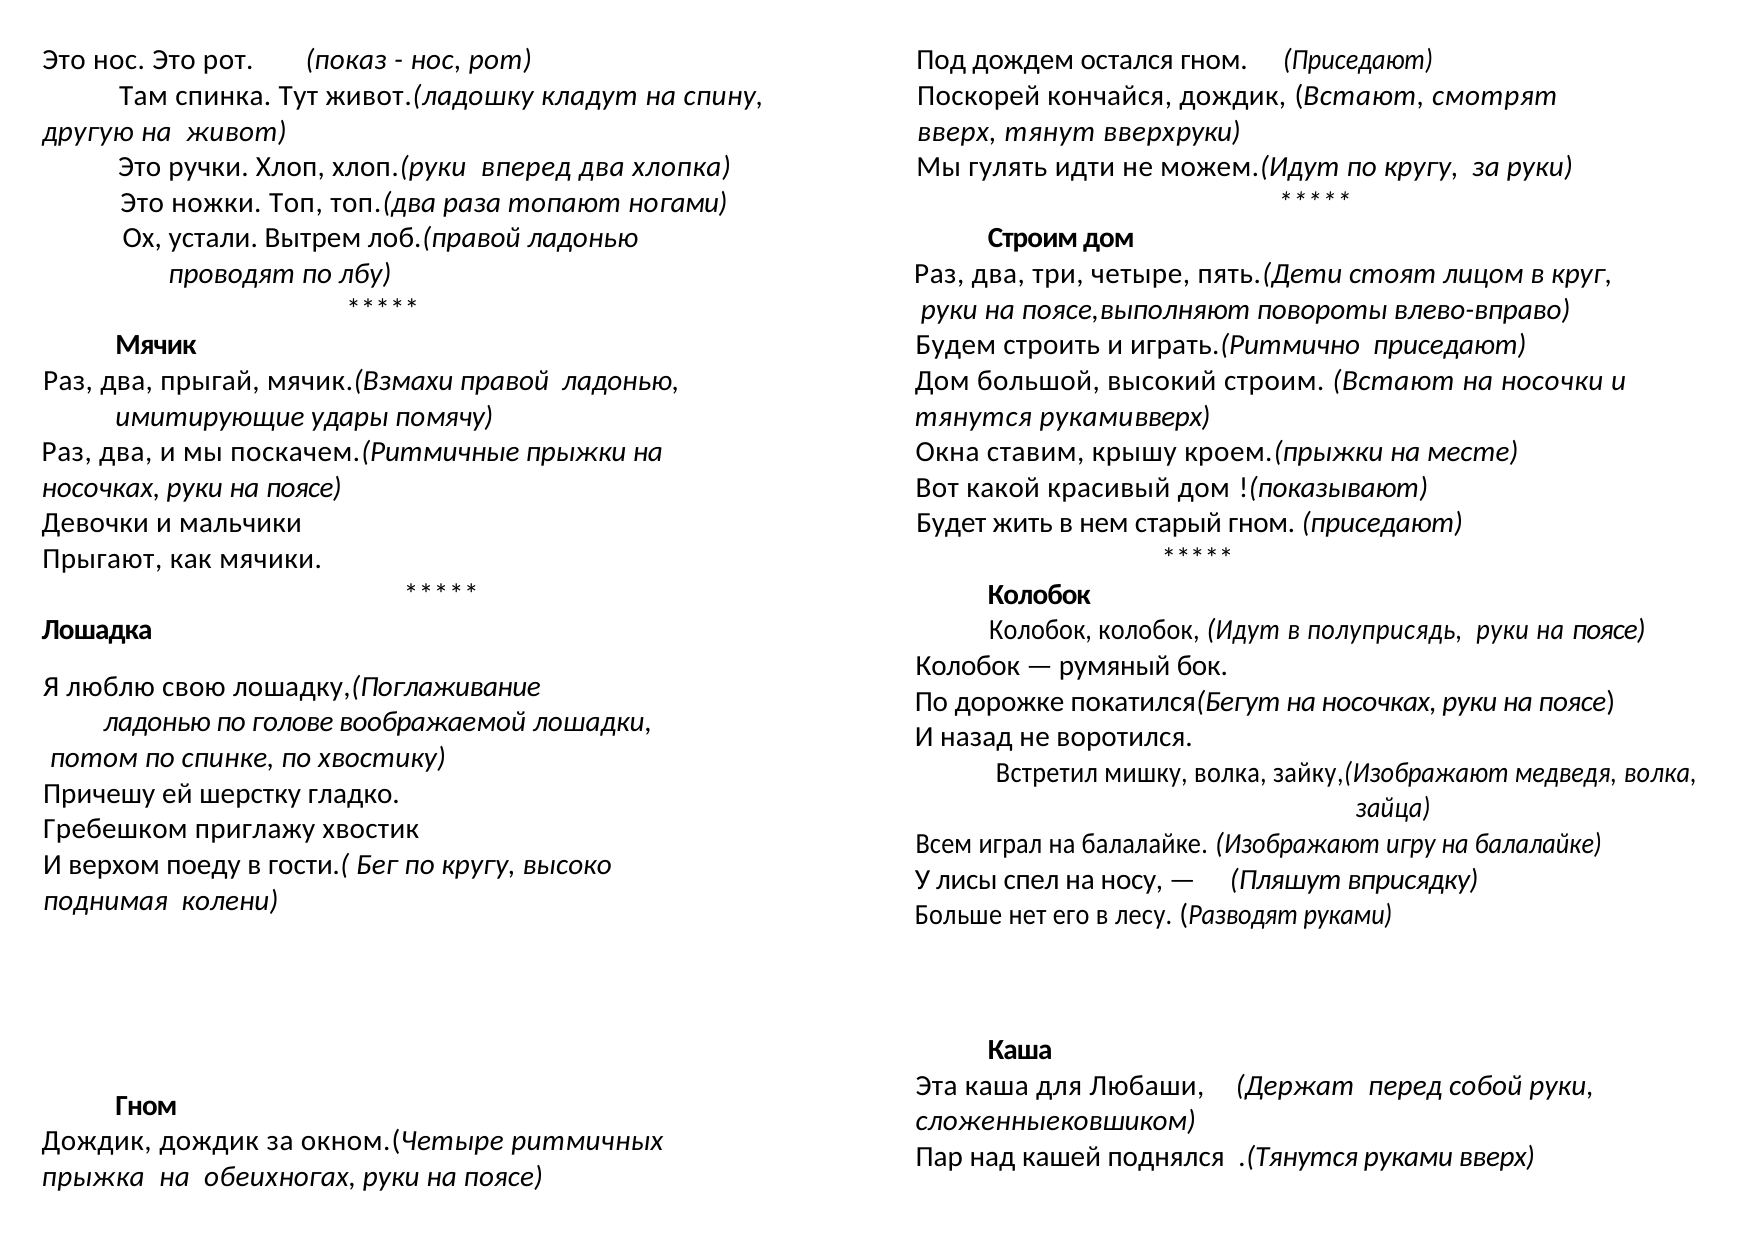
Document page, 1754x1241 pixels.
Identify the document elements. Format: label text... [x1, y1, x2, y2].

text Это ножки. Топ, топ.(два раза топают ногами) [42, 184, 840, 219]
text И верхом поеду в гости.( Бег по кругу, высоко [43, 846, 840, 882]
text Дом большой, высокий строим. (Встают на носочки и [914, 362, 1713, 398]
text Дождик, дождик за окном.(Четыре ритмичных [41, 1122, 839, 1158]
text Это нос. Это рот. (показ - нос, рот) [42, 41, 840, 77]
text По дорожке покатился(Бегут на носочках, руки на поясе) И назад не воротился. [914, 683, 1713, 754]
text Мы гулять идти не можем.(Идут по кругу, за руки) [916, 148, 1713, 184]
text ***** [916, 184, 1713, 219]
text поднимая колени) [43, 882, 840, 917]
text Пар над кашей поднялся .(Тянутся руками вверх) [915, 1138, 1713, 1174]
text ***** [42, 576, 840, 611]
text Колобок, колобок, (Идут в полуприсядь, руки на поясе) [915, 611, 1713, 647]
text Я люблю свою лошадку,(Поглаживание [43, 668, 840, 703]
text ***** [42, 291, 723, 326]
text Вот какой красивый дом !(показывают) [915, 469, 1713, 504]
text Будет жить в нем старый гном. (приседают) [916, 504, 1479, 540]
text Раз, два, три, четыре, пять.(Дети стоят лицом в круг, [914, 255, 1711, 291]
text Прыгают, как мячики. [42, 540, 840, 576]
text имитирующие удары помячу) [43, 398, 840, 433]
text носочках, руки на поясе) [41, 469, 840, 504]
text Будем строить и играть.(Ритмично приседают) [915, 326, 1713, 362]
text Колобок [988, 576, 1711, 611]
text Окна ставим, крышу кроем.(прыжки на месте) [915, 433, 1713, 469]
text тянутся рукамивверх) [914, 398, 1713, 433]
text ***** [916, 540, 1479, 576]
text Лошадка [41, 611, 836, 647]
text сложенныековшиком) [915, 1102, 1713, 1138]
text Каша [914, 1031, 1713, 1067]
text другую на живот) [42, 113, 840, 148]
text Больше нет его в лесу. (Разводят руками) [914, 896, 1518, 960]
text Строим дом [914, 219, 1711, 255]
text Колобок — румяный бок. [915, 647, 1713, 683]
text Это ручки. Хлоп, хлоп.(руки вперед два хлопка) [42, 148, 840, 184]
text Эта каша для Любаши, (Держат перед собой руки, [915, 1067, 1713, 1102]
text прыжка на обеихногах, руки на поясе) [41, 1158, 839, 1193]
text Всем играл на балалайке. (Изображают игру на балалайке) [915, 825, 1713, 861]
text Ох, устали. Вытрем лоб.(правой ладонью проводят по лбу) [42, 219, 723, 291]
text Там спинка. Тут живот.(ладошку кладут на спину, [42, 77, 840, 113]
text Гребешком приглажу хвостик [43, 810, 840, 846]
text Раз, два, прыгай, мячик.(Взмахи правой ладонью, [43, 362, 840, 398]
text Под дождем остался гном. (Приседают) [916, 41, 1713, 77]
text ладонью по голове воображаемой лошадки, [43, 703, 840, 739]
text Причешу ей шерстку гладко. [43, 775, 840, 810]
text руки на поясе,выполняют повороты влево-вправо) [914, 291, 1711, 326]
text У лисы спел на носу, — (Пляшут вприсядку) [914, 861, 1713, 896]
text Мячик [41, 326, 837, 362]
text потом по спинке, по хвостику) [43, 739, 840, 775]
text Девочки и мальчики [41, 504, 840, 540]
text Гном [41, 1087, 839, 1122]
text Раз, два, и мы поскачем.(Ритмичные прыжки на [41, 433, 840, 469]
text Поскорей кончайся, дождик, (Встают, смотрят [917, 77, 1713, 113]
text Встретил мишку, волка, зайку,(Изображают медведя, волка, зайца) [915, 754, 1713, 825]
text вверх, тянут вверхруки) [917, 113, 1713, 148]
